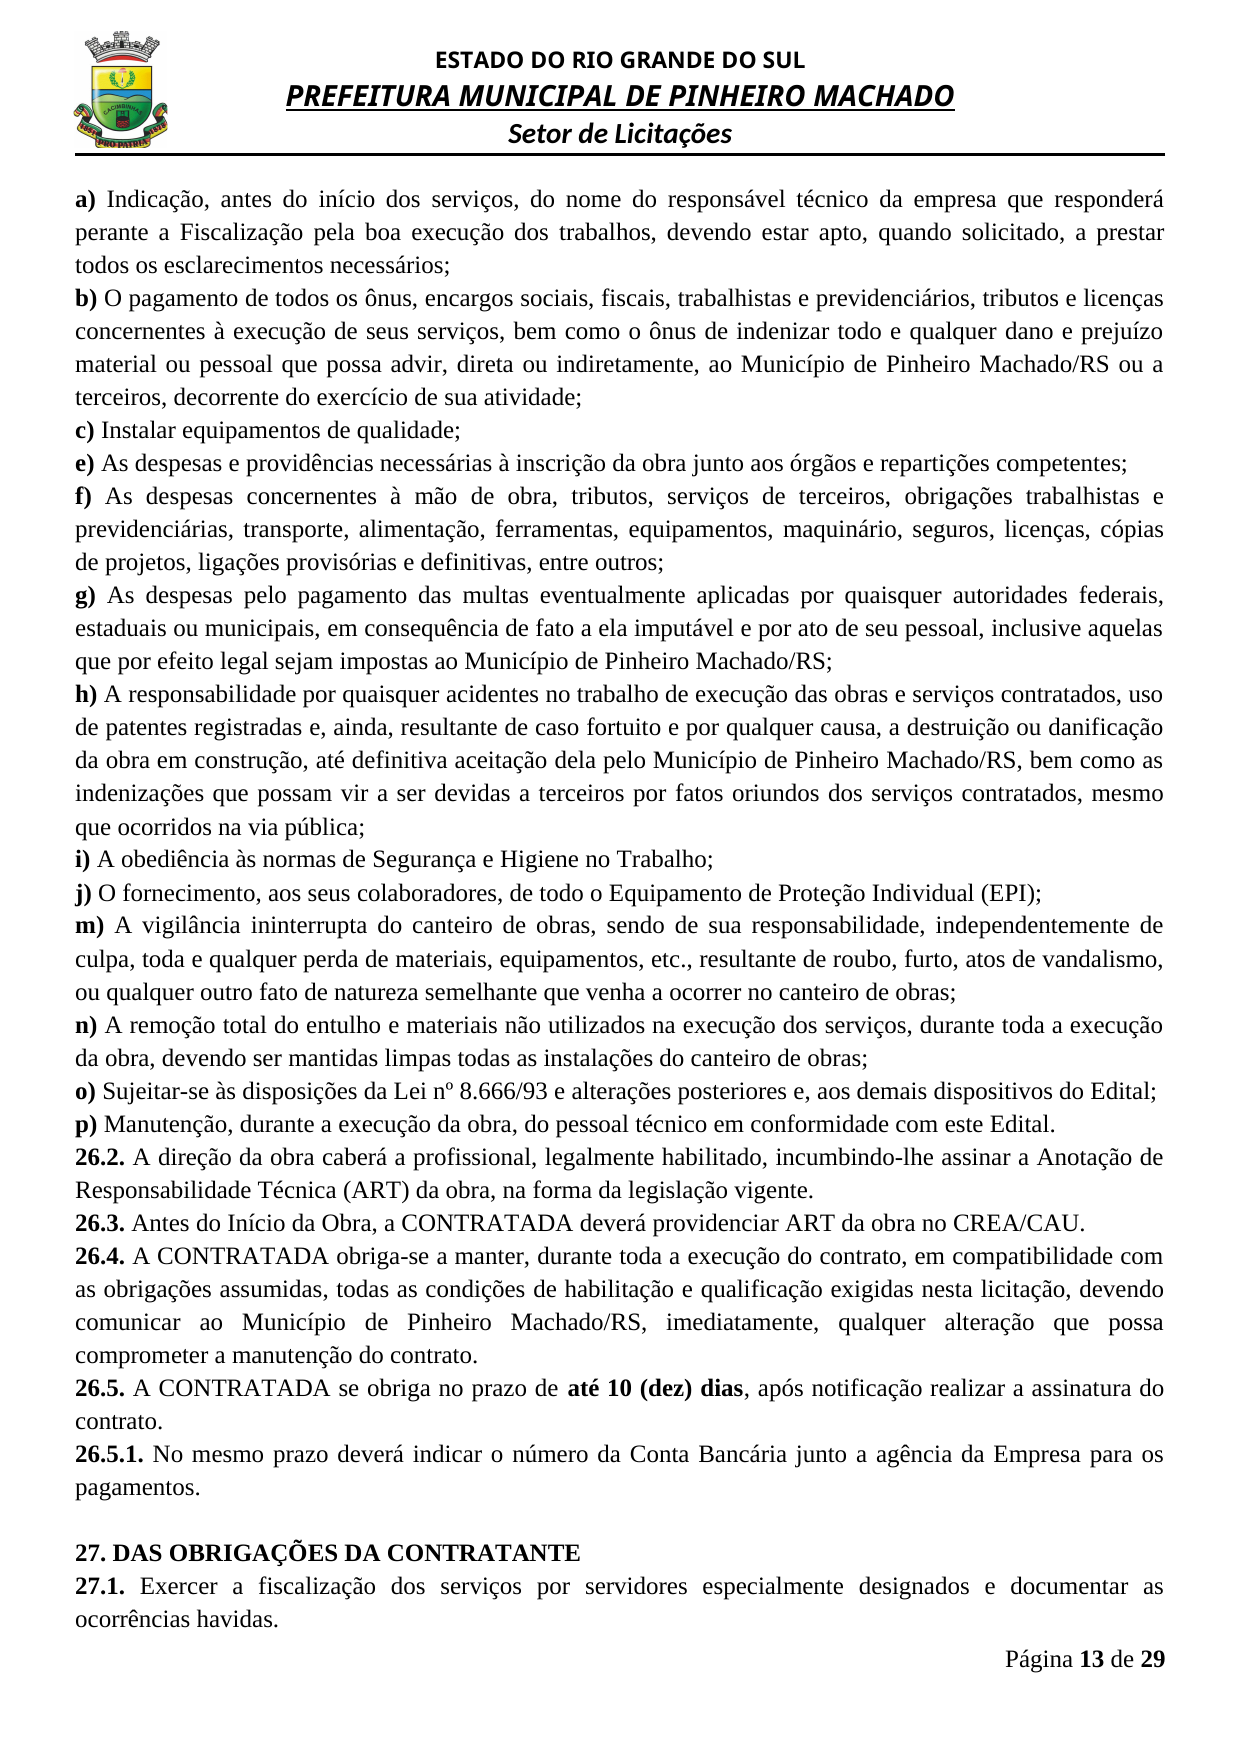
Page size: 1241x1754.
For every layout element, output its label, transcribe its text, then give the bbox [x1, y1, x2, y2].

text h) A responsabilidade por quaisquer acidentes no trabalho de execução das obras e serviços contratados, uso de patentes registradas e, ainda, resultante de caso fortuito e por qualquer causa, a destruição ou danificação da obra em construção, até definitiva aceitação dela pelo Município de Pinheiro Machado/RS, bem como as indenizações que possam vir a ser devidas a terceiros por fatos oriundos dos serviços contratados, mesmo que ocorridos na via pública; [75, 679, 1165, 840]
text i) A obediência às normas de Segurança e Higiene no Trabalho; [75, 844, 1165, 873]
text 26.5.1. No mesmo prazo deverá indicar o número da Conta Bancária junto a agência da Empresa para os pagamentos. [75, 1439, 1165, 1501]
text j) O fornecimento, aos seus colaboradores, de todo o Equipamento de Proteção Individual (EPI); [75, 878, 1165, 906]
text f) As despesas concernentes à mão de obra, tributos, serviços de terceiros, obrigações trabalhistas e previdenciárias, transporte, alimentação, ferramentas, equipamentos, maquinário, seguros, licenças, cópias de projetos, ligações provisórias e definitivas, entre outros; [75, 481, 1165, 576]
text o) Sujeitar-se às disposições da Lei nº 8.666/93 e alterações posteriores e, aos demais dispositivos do Edital; [75, 1076, 1165, 1104]
text 26.5. A CONTRATADA se obriga no prazo de até 10 (dez) dias, após notificação realizar a assinatura do contrato. [75, 1373, 1165, 1435]
text c) Instalar equipamentos de qualidade; [75, 415, 1165, 444]
text g) As despesas pelo pagamento das multas eventualmente aplicadas por quaisquer autoridades federais, estaduais ou municipais, em consequência de fato a ela imputável e por ato de seu pessoal, inclusive aquelas que por efeito legal sejam impostas ao Município de Pinheiro Machado/RS; [75, 580, 1165, 675]
text b) O pagamento de todos os ônus, encargos sociais, fiscais, trabalhistas e previdenciários, tributos e licenças concernentes à execução de seus serviços, bem como o ônus de indenizar todo e qualquer dano e prejuízo material ou pessoal que possa advir, direta ou indiretamente, ao Município de Pinheiro Machado/RS ou a terceiros, decorrente do exercício de sua atividade; [75, 283, 1165, 411]
text 27.1. Exercer a fiscalização dos serviços por servidores especialmente designados e documentar as ocorrências havidas. [75, 1571, 1165, 1633]
picture [73, 31, 168, 148]
text 26.3. Antes do Início da Obra, a CONTRATADA deverá providenciar ART da obra no CREA/CAU. [75, 1208, 1165, 1237]
text 26.4. A CONTRATADA obriga-se a manter, durante toda a execução do contrato, em compatibilidade com as obrigações assumidas, todas as condições de habilitação e qualificação exigidas nesta licitação, devendo comunicar ao Município de Pinheiro Machado/RS, imediatamente, qualquer alteração que possa comprometer a manutenção do contrato. [75, 1241, 1165, 1369]
text e) As despesas e providências necessárias à inscrição da obra junto aos órgãos e repartições competentes; [75, 448, 1165, 477]
text p) Manutenção, durante a execução da obra, do pessoal técnico em conformidade com este Edital. [75, 1109, 1165, 1137]
text a) Indicação, antes do início dos serviços, do nome do responsável técnico da empresa que responderá perante a Fiscalização pela boa execução dos trabalhos, devendo estar apto, quando solicitado, a prestar todos os esclarecimentos necessários; [75, 184, 1165, 279]
text 27. DAS OBRIGAÇÕES DA CONTRATANTE [75, 1538, 1165, 1567]
text n) A remoção total do entulho e materiais não utilizados na execução dos serviços, durante toda a execução da obra, devendo ser mantidas limpas todas as instalações do canteiro de obras; [75, 1010, 1165, 1071]
text 26.2. A direção da obra caberá a profissional, legalmente habilitado, incumbindo-lhe assinar a Anotação de Responsabilidade Técnica (ART) da obra, na forma da legislação vigente. [75, 1142, 1165, 1203]
text m) A vigilância ininterrupta do canteiro de obras, sendo de sua responsabilidade, independentemente de culpa, toda e qualquer perda de materiais, equipamentos, etc., resultante de roubo, furto, atos de vandalismo, ou qualquer outro fato de natureza semelhante que venha a ocorrer no canteiro de obras; [75, 911, 1165, 1005]
